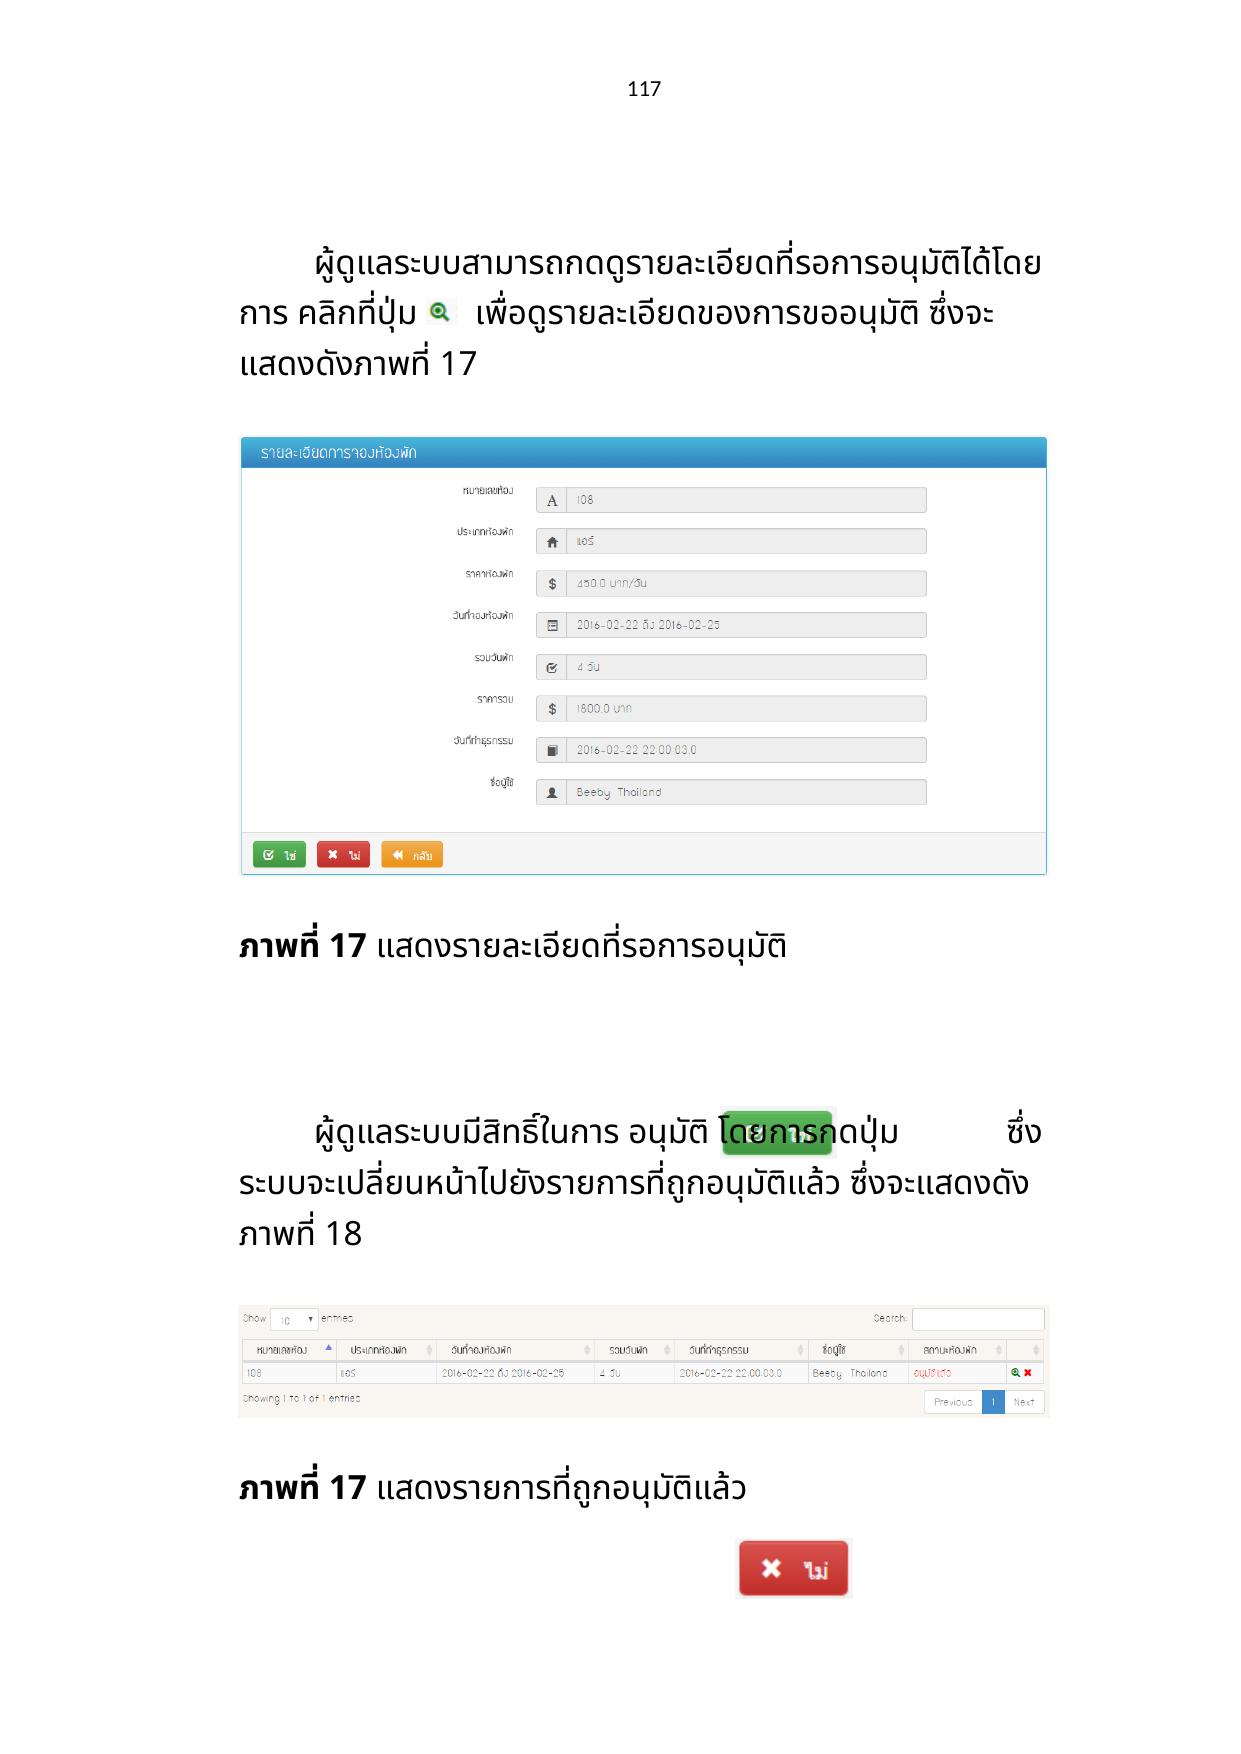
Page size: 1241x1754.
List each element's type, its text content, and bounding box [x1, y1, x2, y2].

text ผู้ดูแลระบบสามารถกดดูรายละเอียดที่รอการอนุมัติได้โดยการ คลิกที่ปุ่ม เพื่อดูรายละเอียดของการขออนุมัติ ซึ่งจะแสดงดังภาพที่ 17 [239, 239, 1049, 390]
text ผู้ดูแลระบบมีสิทธิ์ในการ อนุมัติ โดยการกดปุ่ม ซึ่งระบบจะเปลี่ยนหน้าไปยังรายการที่ถูกอนุมัติแล้ว ซึ่งจะแสดงดังภาพที่ 18 [239, 1108, 1049, 1260]
picture [735, 1538, 853, 1599]
picture [238, 1305, 1050, 1418]
picture [426, 298, 458, 325]
picture [238, 435, 1049, 877]
text ภาพที่ 17 แสดงรายละเอียดที่รอการอนุมัติ [239, 922, 1049, 972]
text ภาพที่ 17 แสดงรายการที่ถูกอนุมัติแล้ว [239, 1463, 1049, 1514]
